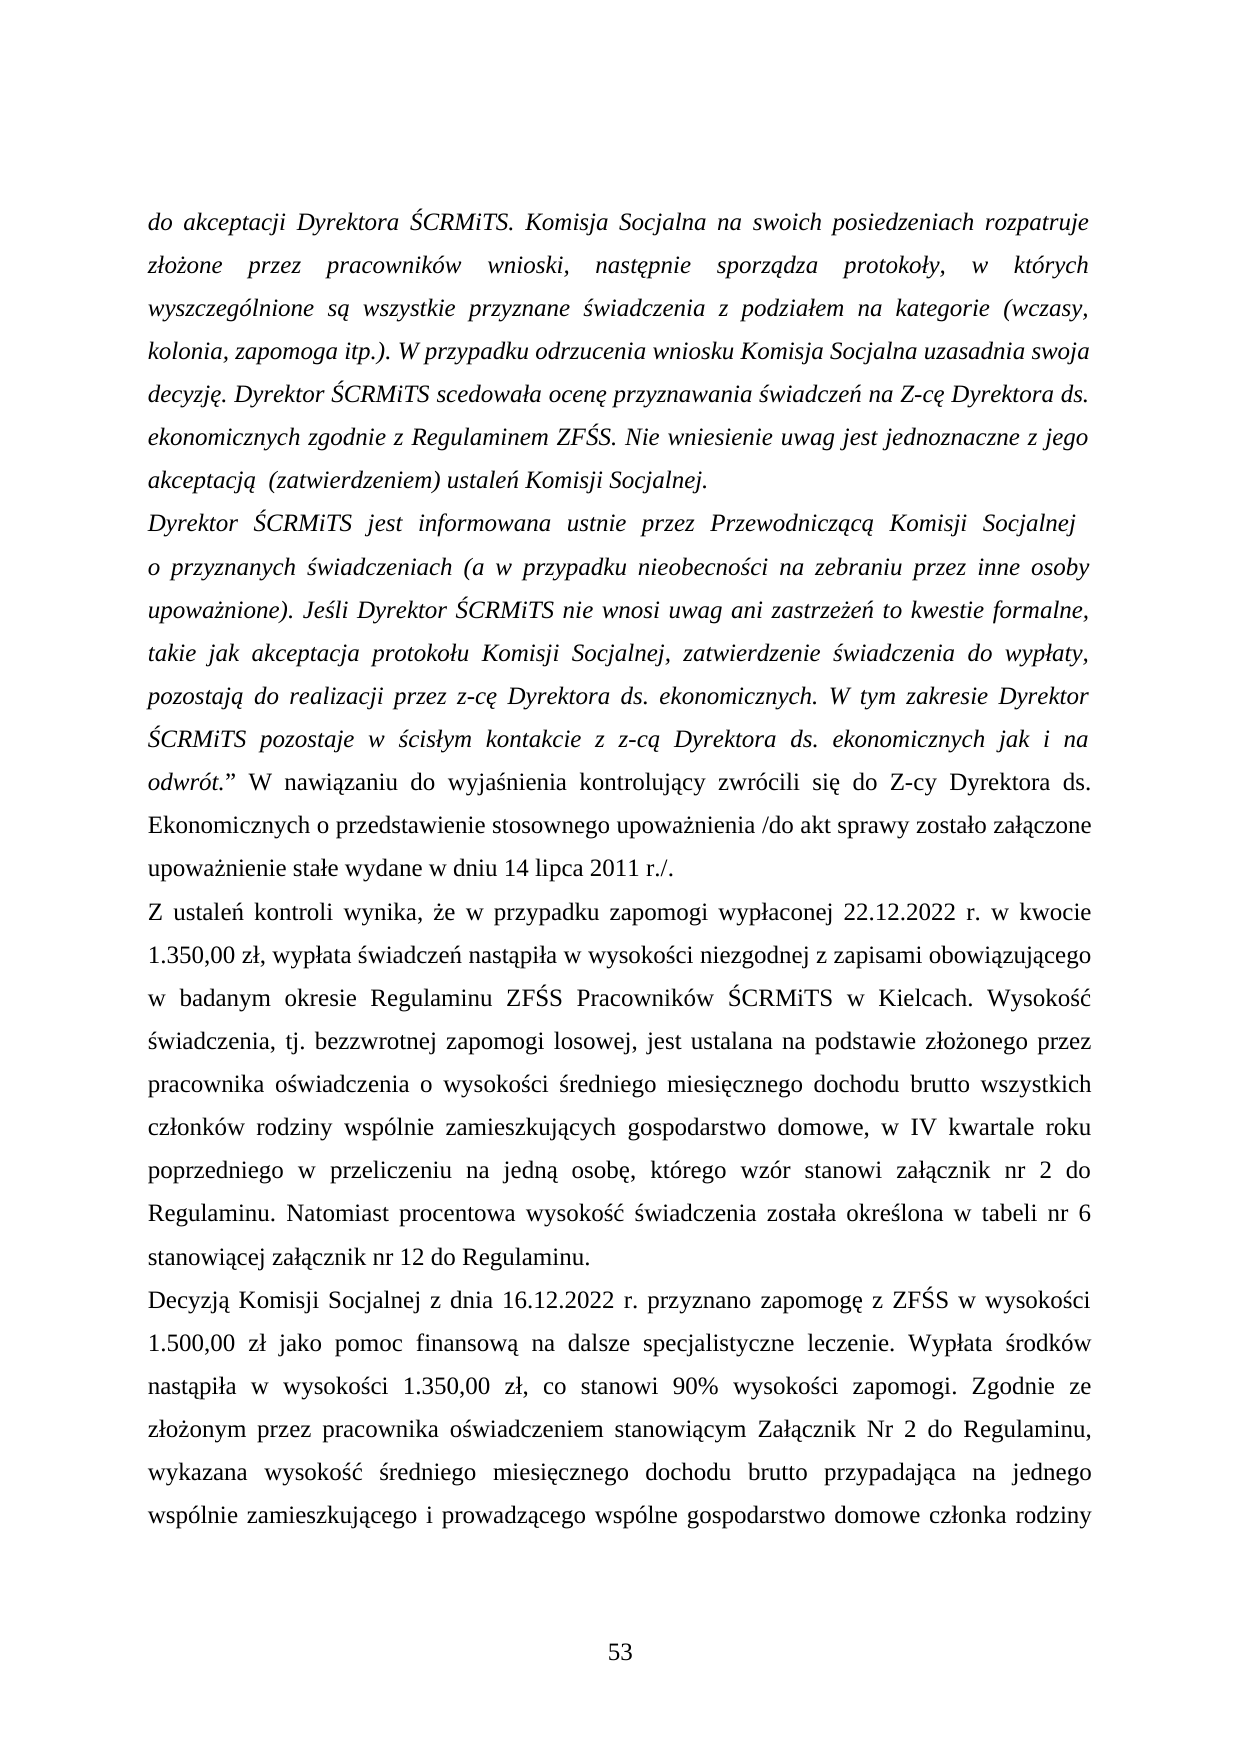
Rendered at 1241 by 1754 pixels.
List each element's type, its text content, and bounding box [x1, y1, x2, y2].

text Dyrektor ŚCRMiTS jest informowana ustnie przez Przewodniczącą Komisji Socjalnej o przyznanych świadczeniach (a w przypadku nieobecności na zebraniu przez inne osoby upoważnione). Jeśli Dyrektor ŚCRMiTS nie wnosi uwag ani zastrzeżeń to kwestie formalne, takie jak akceptacja protokołu Komisji Socjalnej, zatwierdzenie świadczenia do wypłaty, pozostają do realizacji przez z-cę Dyrektora ds. ekonomicznych. W tym zakresie Dyrektor ŚCRMiTS pozostaje w ścisłym kontakcie z z-cą Dyrektora ds. ekonomicznych jak i na odwrót.” W nawiązaniu do wyjaśnienia kontrolujący zwrócili się do Z-cy Dyrektora ds. Ekonomicznych o przedstawienie stosownego upoważnienia /do akt sprawy zostało załączone upoważnienie stałe wydane w dniu 14 lipca 2011 r./. [148, 508, 1092, 882]
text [148, 207, 1092, 494]
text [148, 1285, 1092, 1529]
text Z ustaleń kontroli wynika, że w przypadku zapomogi wypłaconej 22.12.2022 r. w kwocie 1.350,00 zł, wypłata świadczeń nastąpiła w wysokości niezgodnej z zapisami obowiązującego w badanym okresie Regulaminu ZFŚS Pracowników ŚCRMiTS w Kielcach. Wysokość świadczenia, tj. bezzwrotnej zapomogi losowej, jest ustalana na podstawie złożonego przez pracownika oświadczenia o wysokości średniego miesięcznego dochodu brutto wszystkich członków rodziny wspólnie zamieszkujących gospodarstwo domowe, w IV kwartale roku poprzedniego w przeliczeniu na jedną osobę, którego wzór stanowi załącznik nr 2 do Regulaminu. Natomiast procentowa wysokość świadczenia została określona w tabeli nr 6 stanowiącej załącznik nr 12 do Regulaminu. [148, 897, 1092, 1270]
